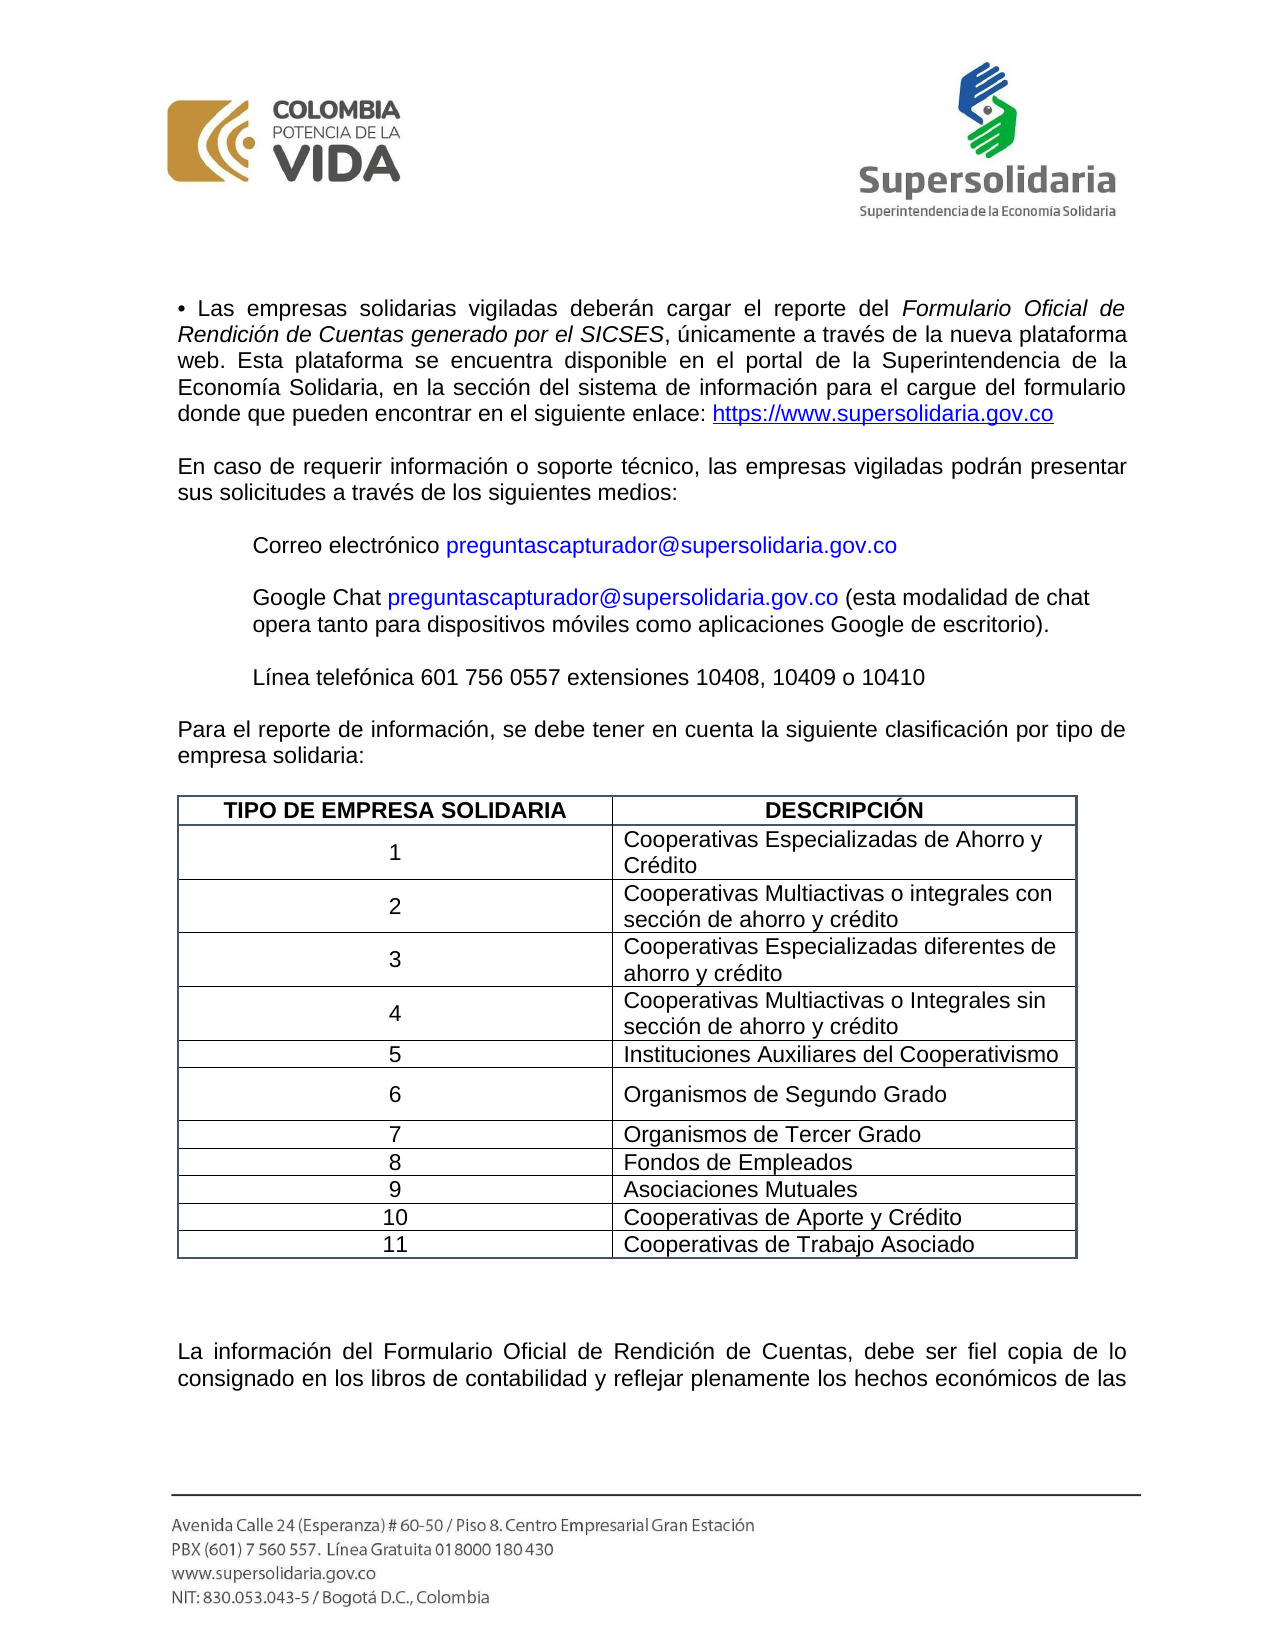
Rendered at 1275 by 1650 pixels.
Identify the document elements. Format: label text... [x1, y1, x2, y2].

table_cell Cooperativas Multiactivas o integrales con sección de ahorro y crédito [613, 880, 1075, 932]
table_cell Cooperativas Especializadas de Ahorro y Crédito [613, 826, 1075, 878]
table_header TIPO DE EMPRESA SOLIDARIA [179, 797, 612, 824]
text En caso de requerir información o soporte técnico, las empresas vigiladas podrán presentar sus solicitudes a través de los siguientes medios: [177, 453, 1127, 505]
table_cell Cooperativas Multiactivas o Integrales sin sección de ahorro y crédito [613, 987, 1075, 1040]
table_cell 10 [179, 1204, 612, 1230]
table_cell Cooperativas Especializadas diferentes de ahorro y crédito [613, 933, 1075, 986]
text • Las empresas solidarias vigiladas deberán cargar el reporte del Formulario Oficial de Rendición de Cuentas generado por el SICSES, únicamente a través de la nueva plataforma web. Esta plataforma se encuentra disponible en el portal de la Superintendencia de la Economía Solidaria, en la sección del sistema de información para el cargue del formulario donde que pueden encontrar en el siguiente enlace: https://www.supersolidaria.gov.co [177, 295, 1127, 426]
table_cell 9 [179, 1176, 612, 1202]
table_cell Asociaciones Mutuales [613, 1176, 1075, 1202]
table_cell Cooperativas de Aporte y Crédito [613, 1204, 1075, 1230]
text Correo electrónico preguntascapturador@supersolidaria.gov.co [252, 532, 1127, 558]
table_cell 8 [179, 1149, 612, 1175]
text Para el reporte de información, se debe tener en cuenta la siguiente clasificación por tipo de empresa solidaria: [177, 716, 1127, 769]
table_cell 6 [179, 1068, 612, 1120]
table_cell Instituciones Auxiliares del Cooperativismo [613, 1041, 1075, 1067]
picture [0, 0, 1275, 295]
table_cell 3 [179, 933, 612, 986]
table_cell Cooperativas de Trabajo Asociado [613, 1231, 1075, 1257]
table_cell Organismos de Tercer Grado [613, 1121, 1075, 1148]
table_cell 2 [179, 880, 612, 932]
table_header DESCRIPCIÓN [613, 797, 1075, 824]
table_cell Fondos de Empleados [613, 1149, 1075, 1175]
table_cell Organismos de Segundo Grado [613, 1068, 1075, 1120]
table_cell 7 [179, 1121, 612, 1148]
table_cell 4 [179, 987, 612, 1040]
text Línea telefónica 601 756 0557 extensiones 10408, 10409 o 10410 [177, 663, 1127, 690]
picture [0, 1408, 1275, 1650]
table_cell 5 [179, 1041, 612, 1067]
text Google Chat preguntascapturador@supersolidaria.gov.co (esta modalidad de chat opera tanto para dispositivos móviles como aplicaciones Google de escritorio). [252, 584, 1127, 637]
table_cell 1 [179, 826, 612, 878]
table_cell 11 [179, 1231, 612, 1257]
